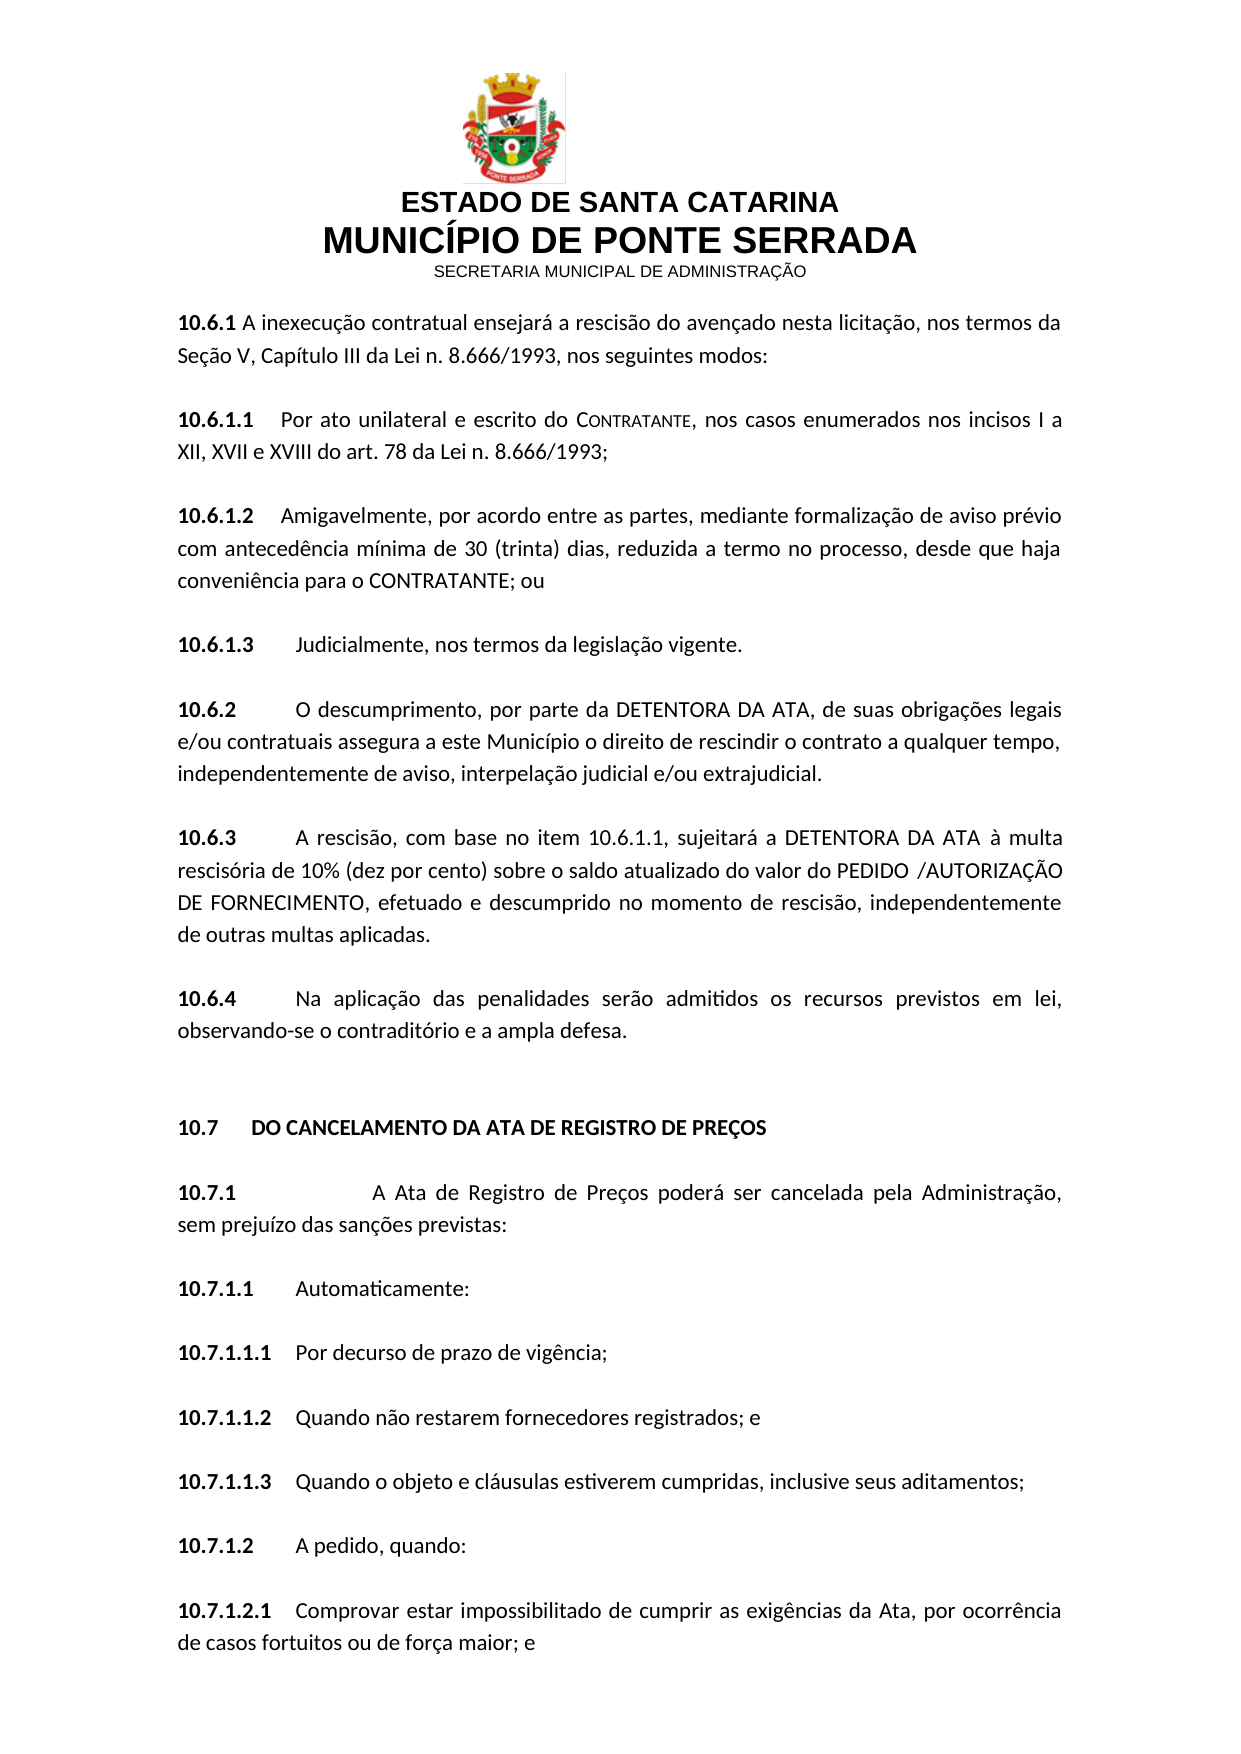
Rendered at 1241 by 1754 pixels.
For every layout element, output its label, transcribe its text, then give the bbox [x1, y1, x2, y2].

list Quando não restarem fornecedores registrados; e [177, 1403, 1063, 1431]
list Comprovar estar impossibilitado de cumprir as exigências da Ata, por ocorrência de casos fortuitos ou de força maior; e [177, 1596, 1063, 1656]
list A inexecução contratual ensejará a rescisão do avençado nesta licitação, nos termos da Seção V, Capítulo III da Lei n. 8.666/1993, nos seguintes modos: [177, 308, 1063, 369]
list Na aplicação das penalidades serão admitidos os recursos previstos em lei, observando-se o contraditório e a ampla defesa. [177, 984, 1063, 1045]
picture [462, 73, 567, 185]
list Por decurso de prazo de vigência; [177, 1338, 1063, 1367]
list Por ato unilateral e escrito do Contratante, nos casos enumerados nos incisos I a XII, XVII e XVIII do art. 78 da Lei n. 8.666/1993; [177, 405, 1063, 465]
list Judicialmente, nos termos da legislação vigente. [177, 630, 1063, 658]
list A Ata de Registro de Preços poderá ser cancelada pela Administração, sem prejuízo das sanções previstas: [177, 1178, 1063, 1238]
list O descumprimento, por parte da DETENTORA DA ATA, de suas obrigações legais e/ou contratuais assegura a este Município o direito de rescindir o contrato a qualquer tempo, independentemente de aviso, interpelação judicial e/ou extrajudicial. [177, 695, 1063, 787]
list DO CANCELAMENTO DA ATA DE REGISTRO DE PREÇOS [177, 1113, 1063, 1141]
list Quando o objeto e cláusulas estiverem cumpridas, inclusive seus aditamentos; [177, 1467, 1063, 1495]
list A rescisão, com base no item 10.6.1.1, sujeitará a DETENTORA DA ATA à multa rescisória de 10% (dez por cento) sobre o saldo atualizado do valor do PEDIDO /AUTORIZAÇÃO DE FORNECIMENTO, efetuado e descumprido no momento de rescisão, independentemente de outras multas aplicadas. [177, 823, 1063, 948]
list A pedido, quando: [177, 1532, 1063, 1560]
list Automaticamente: [177, 1274, 1063, 1302]
list Amigavelmente, por acordo entre as partes, mediante formalização de aviso prévio com antecedência mínima de 30 (trinta) dias, reduzida a termo no processo, desde que haja conveniência para o CONTRATANTE; ou [177, 502, 1063, 594]
